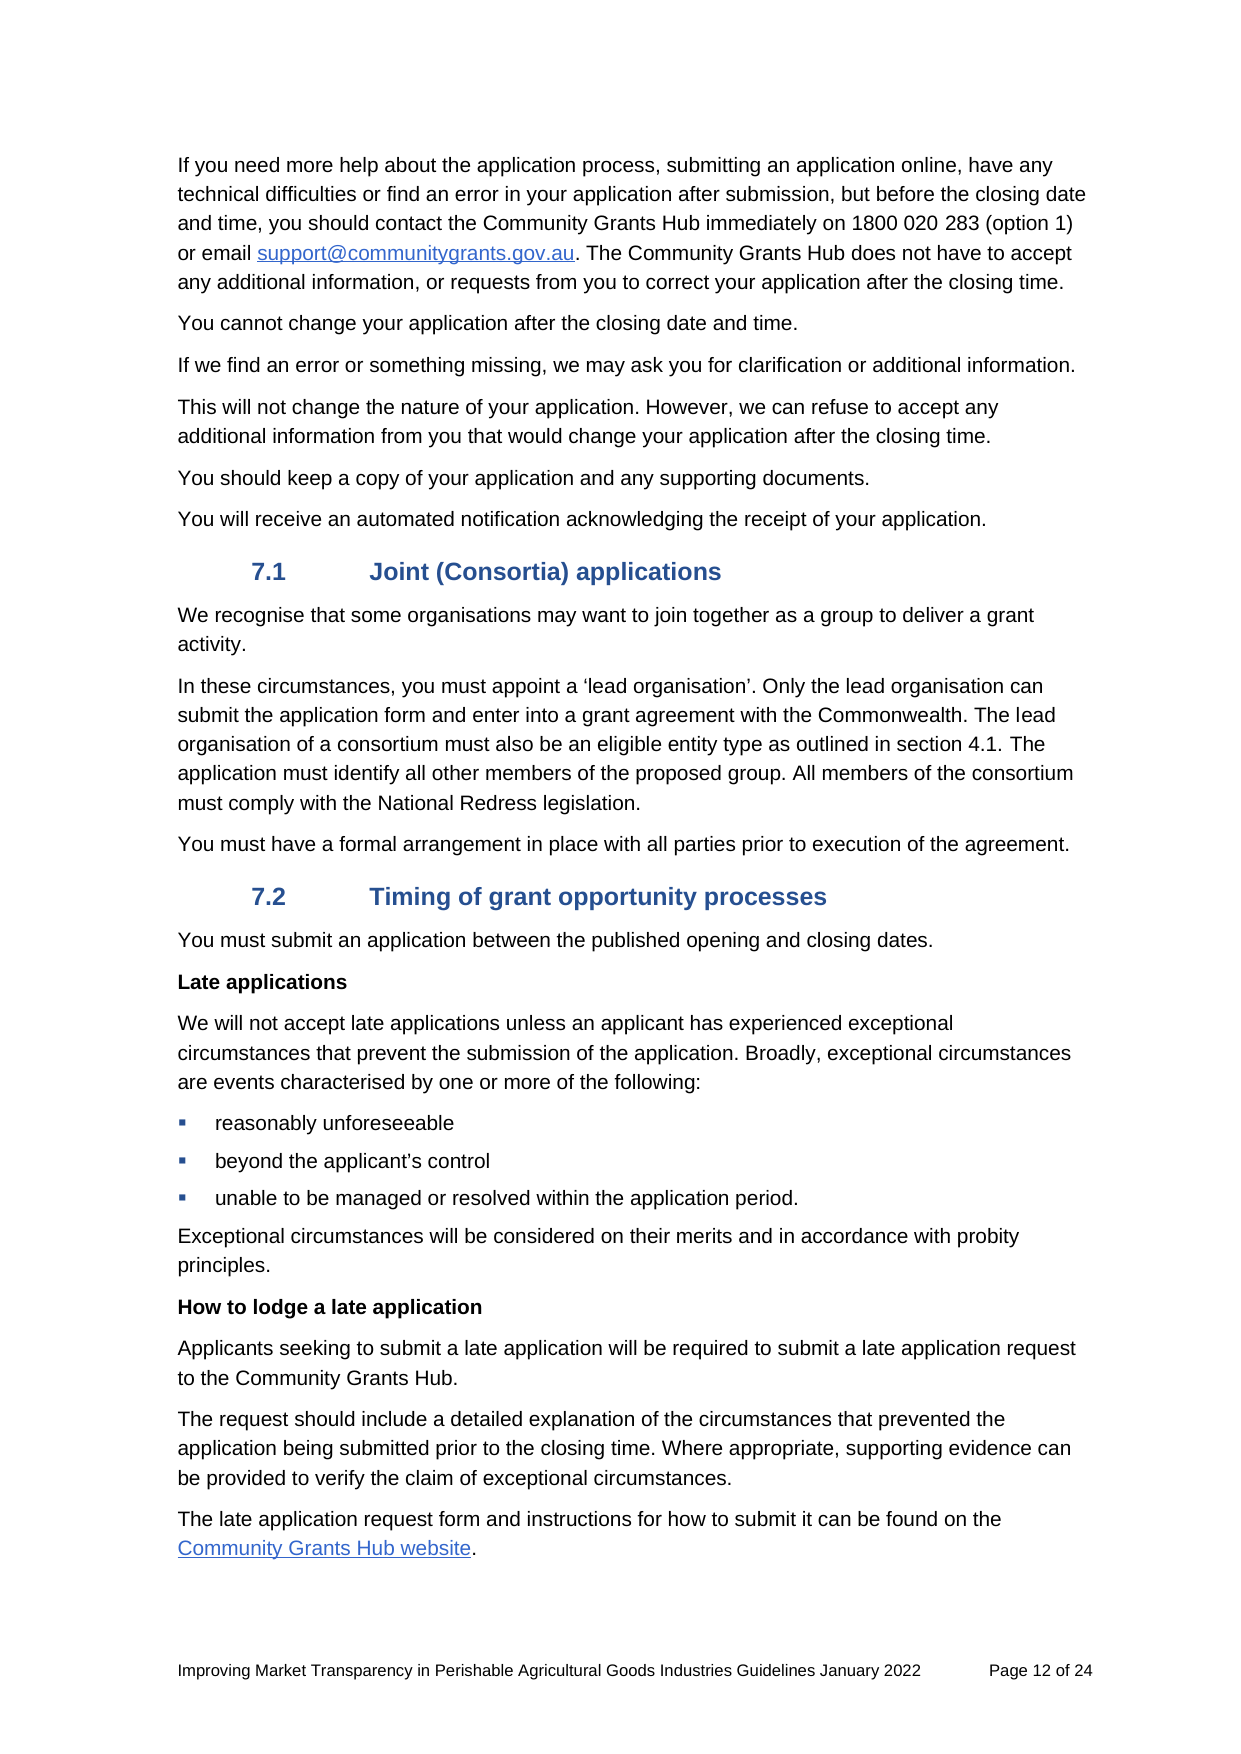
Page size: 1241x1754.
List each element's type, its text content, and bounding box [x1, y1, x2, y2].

text You must submit an application between the published opening and closing dates. [177, 923, 1092, 952]
text You should keep a copy of your application and any supporting documents. [177, 460, 1092, 489]
text Applicants seeking to submit a late application will be required to submit a late application request to the Community Grants Hub. [177, 1331, 1092, 1389]
list unable to be managed or resolved within the application period. [177, 1181, 1092, 1210]
text The late application request form and instructions for how to submit it can be found on the Community Grants Hub website. [177, 1502, 1092, 1560]
text The request should include a detailed explanation of the circumstances that prevented the application being submitted prior to the closing time. Where appropriate, supporting evidence can be provided to verify the claim of exceptional circumstances. [177, 1402, 1092, 1489]
list reasonably unforeseeable [177, 1106, 1092, 1135]
subtitle Timing of grant opportunity processes [251, 881, 1092, 910]
text This will not change the nature of your application. However, we can refuse to accept any additional information from you that would change your application after the closing time. [177, 389, 1092, 448]
text If you need more help about the application process, submitting an application online, have any technical difficulties or find an error in your application after submission, but before the closing date and time, you should contact the Community Grants Hub immediately on 1800 020 283 (option 1) or email support@communitygrants.gov.au. The Community Grants Hub does not have to accept any additional information, or requests from you to correct your application after the closing time. [177, 148, 1092, 293]
text How to lodge a late application [177, 1289, 1092, 1318]
text We recognise that some organisations may want to join together as a group to deliver a grant activity. [177, 598, 1092, 656]
text You cannot change your application after the closing date and time. [177, 306, 1092, 335]
text If we find an error or something missing, we may ask you for clarification or additional information. [177, 348, 1092, 377]
text We will not accept late applications unless an applicant has experienced exceptional circumstances that prevent the submission of the application. Broadly, exceptional circumstances are events characterised by one or more of the following: [177, 1006, 1092, 1093]
text In these circumstances, you must appoint a ‘lead organisation’. Only the lead organisation can submit the application form and enter into a grant agreement with the Commonwealth. The lead organisation of a consortium must also be an eligible entity type as outlined in section 4.1. The application must identify all other members of the proposed group. All members of the consortium must comply with the National Redress legislation. [177, 668, 1092, 814]
text You must have a formal arrangement in place with all parties prior to execution of the agreement. [177, 827, 1092, 856]
text Exceptional circumstances will be considered on their merits and in accordance with probity principles. [177, 1218, 1092, 1277]
text Late applications [177, 964, 1092, 993]
subtitle Joint (Consortia) applications [251, 556, 1092, 585]
list beyond the applicant’s control [177, 1143, 1092, 1173]
text You will receive an automated notification acknowledging the receipt of your application. [177, 502, 1092, 531]
